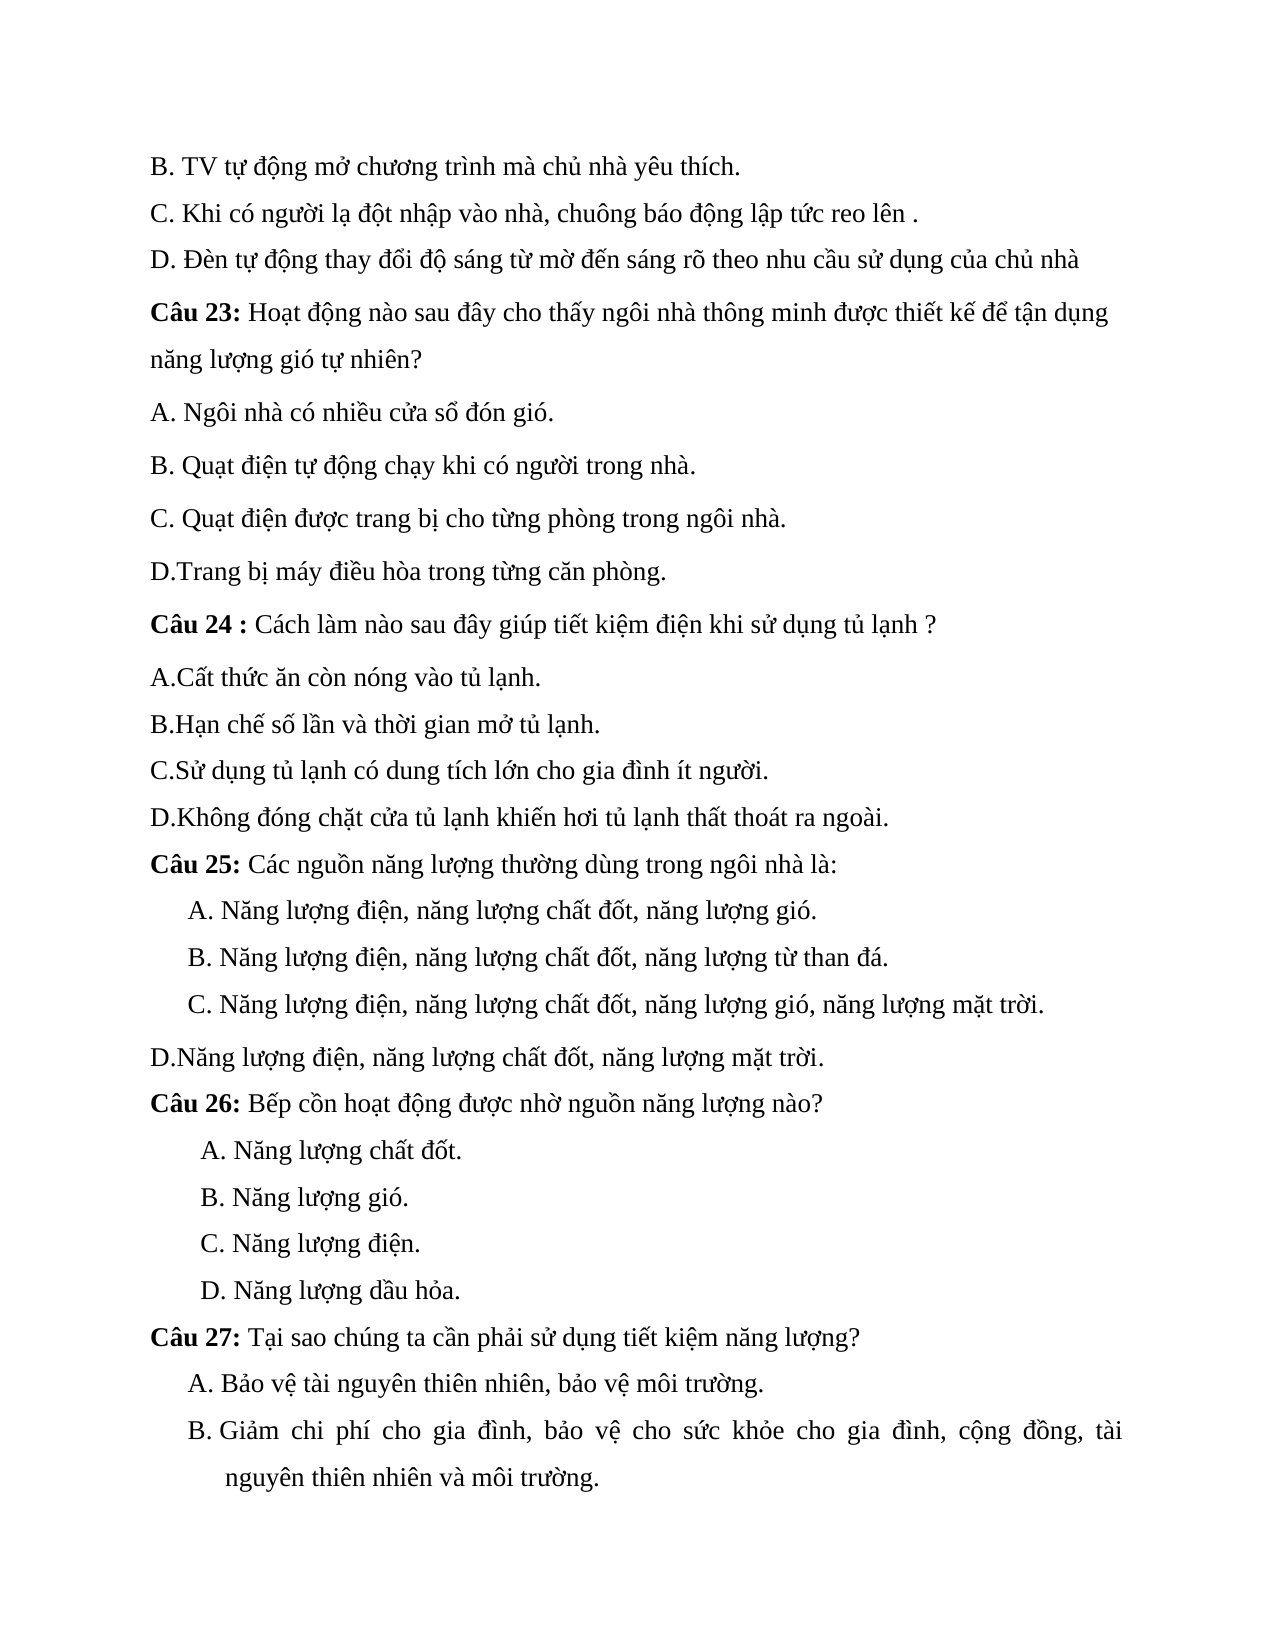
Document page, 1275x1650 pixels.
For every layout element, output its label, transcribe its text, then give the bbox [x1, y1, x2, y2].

text B. Quạt điện tự động chạy khi có người trong nhà. [150, 449, 1131, 480]
text D.Trang bị máy điều hòa trong từng căn phòng. [150, 555, 1131, 586]
text Câu 27: Tại sao chúng ta cần phải sử dụng tiết kiệm năng lượng? [150, 1321, 1125, 1352]
list A.Cất thức ăn còn nóng vào tủ lạnh. [150, 661, 1131, 692]
text B. TV tự động mở chương trình mà chủ nhà yêu thích. [150, 150, 1125, 181]
list Năng lượng chất đốt. [200, 1134, 1125, 1165]
text Câu 25: Các nguồn năng lượng thường dùng trong ngôi nhà là: [150, 848, 1125, 879]
list Bảo vệ tài nguyên thiên nhiên, bảo vệ môi trường. [187, 1367, 1125, 1399]
list D.Không đóng chặt cửa tủ lạnh khiến hơi tủ lạnh thất thoát ra ngoài. [150, 801, 1131, 832]
text C. Khi có người lạ đột nhập vào nhà, chuông báo động lập tức reo lên . [150, 197, 1125, 228]
list C.Sử dụng tủ lạnh có dung tích lớn cho gia đình ít người. [150, 754, 1131, 786]
list B.Hạn chế số lần và thời gian mở tủ lạnh. [150, 708, 1131, 739]
list Năng lượng điện. [200, 1227, 1125, 1259]
text Câu 24 : Cách làm nào sau đây giúp tiết kiệm điện khi sử dụng tủ lạnh ? [150, 608, 1131, 639]
list Năng lượng điện, năng lượng chất đốt, năng lượng gió. [187, 894, 1125, 926]
text D.Năng lượng điện, năng lượng chất đốt, năng lượng mặt trời. [150, 1041, 1131, 1072]
text Câu 23: Hoạt động nào sau đây cho thấy ngôi nhà thông minh được thiết kế để tận dụng năng lượng gió tự nhiên? [150, 296, 1131, 374]
list Năng lượng dầu hỏa. [200, 1274, 1125, 1305]
list Năng lượng điện, năng lượng chất đốt, năng lượng gió, năng lượng mặt trời. [187, 988, 1125, 1019]
text Câu 26: Bếp cồn hoạt động được nhờ nguồn năng lượng nào? [150, 1087, 1125, 1119]
list Giảm chi phí cho gia đình, bảo vệ cho sức khỏe cho gia đình, cộng đồng, tài nguyên thiên nhiên và môi trường. [187, 1414, 1125, 1492]
text A. Ngôi nhà có nhiều cửa sổ đón gió. [150, 396, 1131, 427]
text C. Quạt điện được trang bị cho từng phòng trong ngôi nhà. [150, 502, 1131, 533]
list Năng lượng điện, năng lượng chất đốt, năng lượng từ than đá. [187, 941, 1125, 972]
list Năng lượng gió. [200, 1181, 1125, 1212]
text D. Đèn tự động thay đổi độ sáng từ mờ đến sáng rõ theo nhu cầu sử dụng của chủ nhà [150, 243, 1125, 274]
